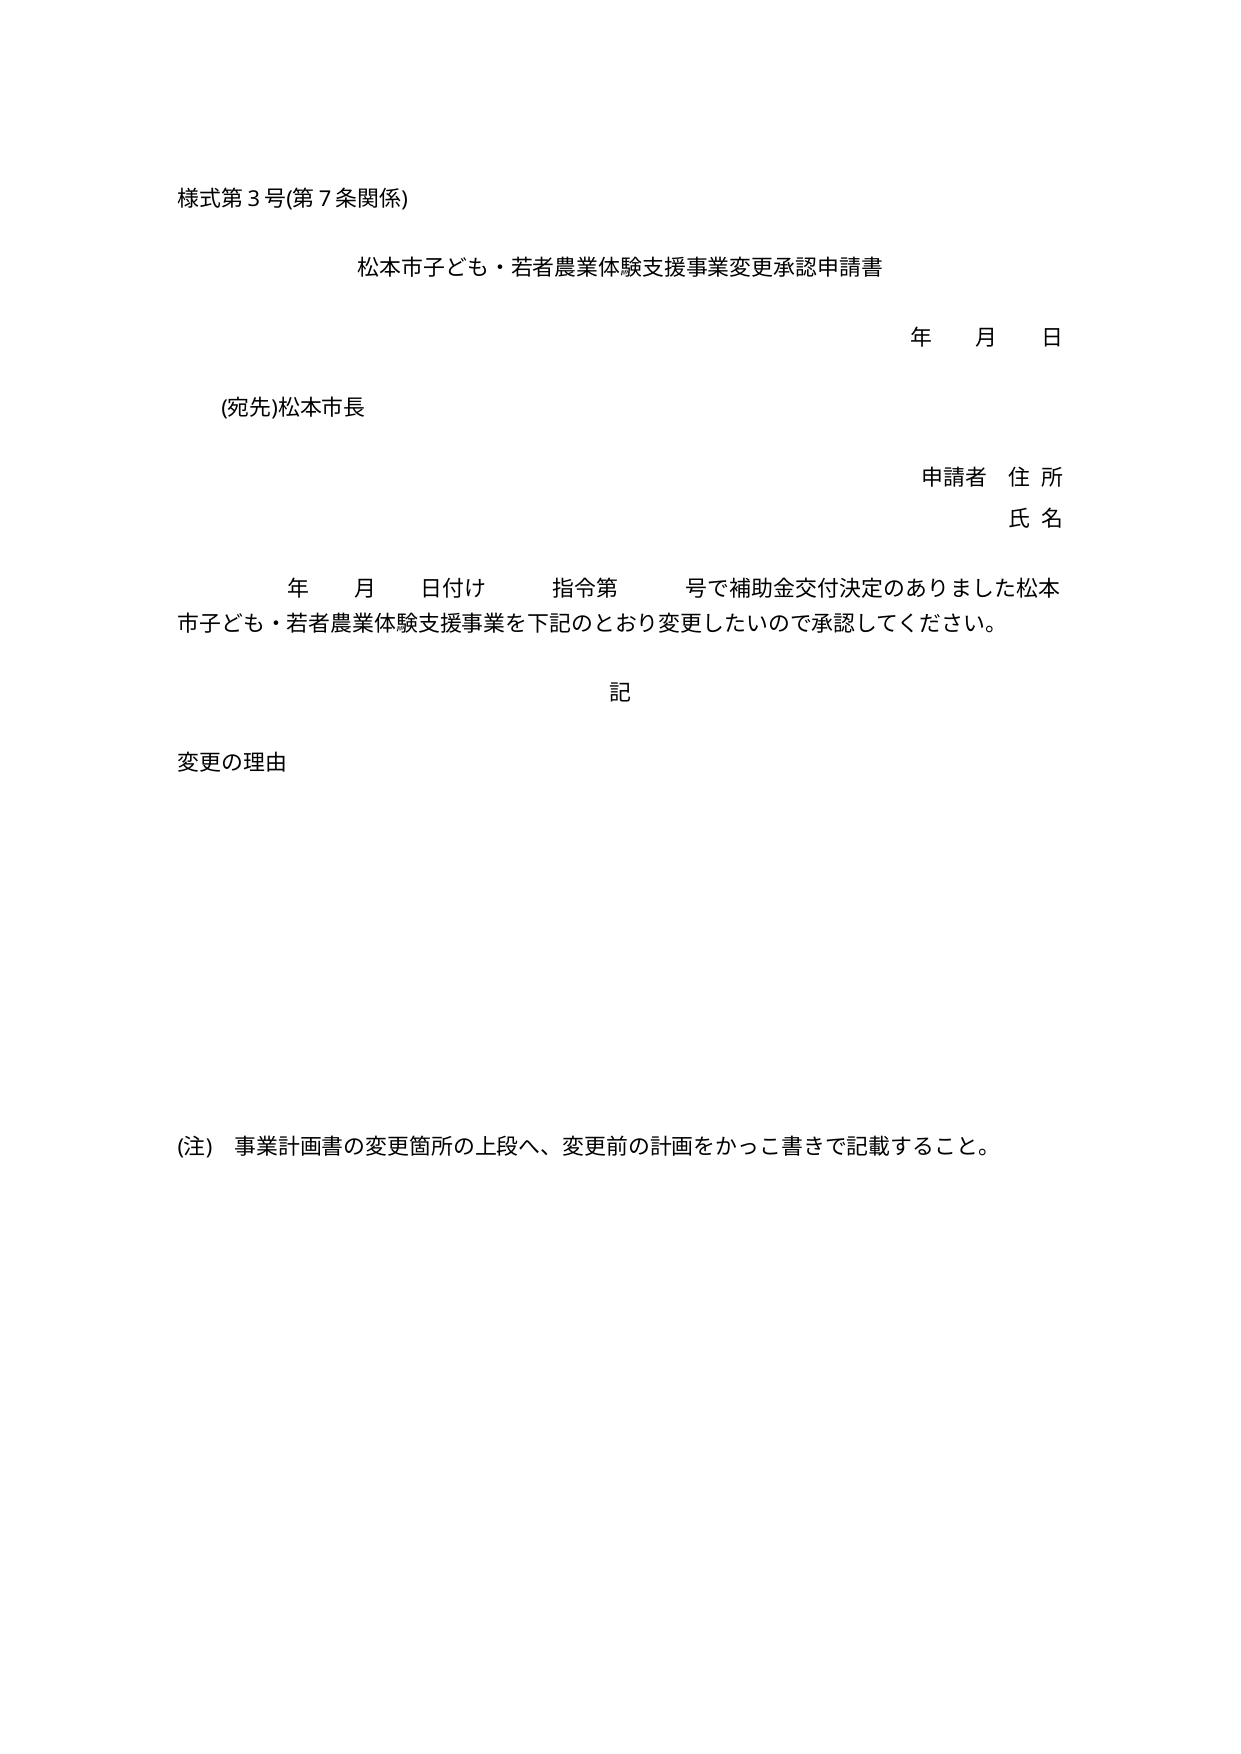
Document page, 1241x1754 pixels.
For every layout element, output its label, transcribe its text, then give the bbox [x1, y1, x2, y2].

text (宛先)松本市長 [177, 388, 1063, 423]
text 氏名 [177, 499, 1063, 534]
text 記 [177, 674, 1063, 709]
text 年 月 日 [177, 319, 1063, 353]
text 様式第3号(第7条関係) [177, 179, 1063, 214]
text (注) 事業計画書の変更箇所の上段へ、変更前の計画をかっこ書きで記載すること。 [177, 1127, 1063, 1162]
text 申請者 住所 [177, 458, 1063, 493]
text 年 月 日付け 指令第 号で補助金交付決定のありました松本市子ども・若者農業体験支援事業を下記のとおり変更したいので承認してください。 [177, 569, 1063, 639]
text 松本市子ども・若者農業体験支援事業変更承認申請書 [177, 249, 1063, 284]
text 変更の理由 [177, 744, 1063, 778]
